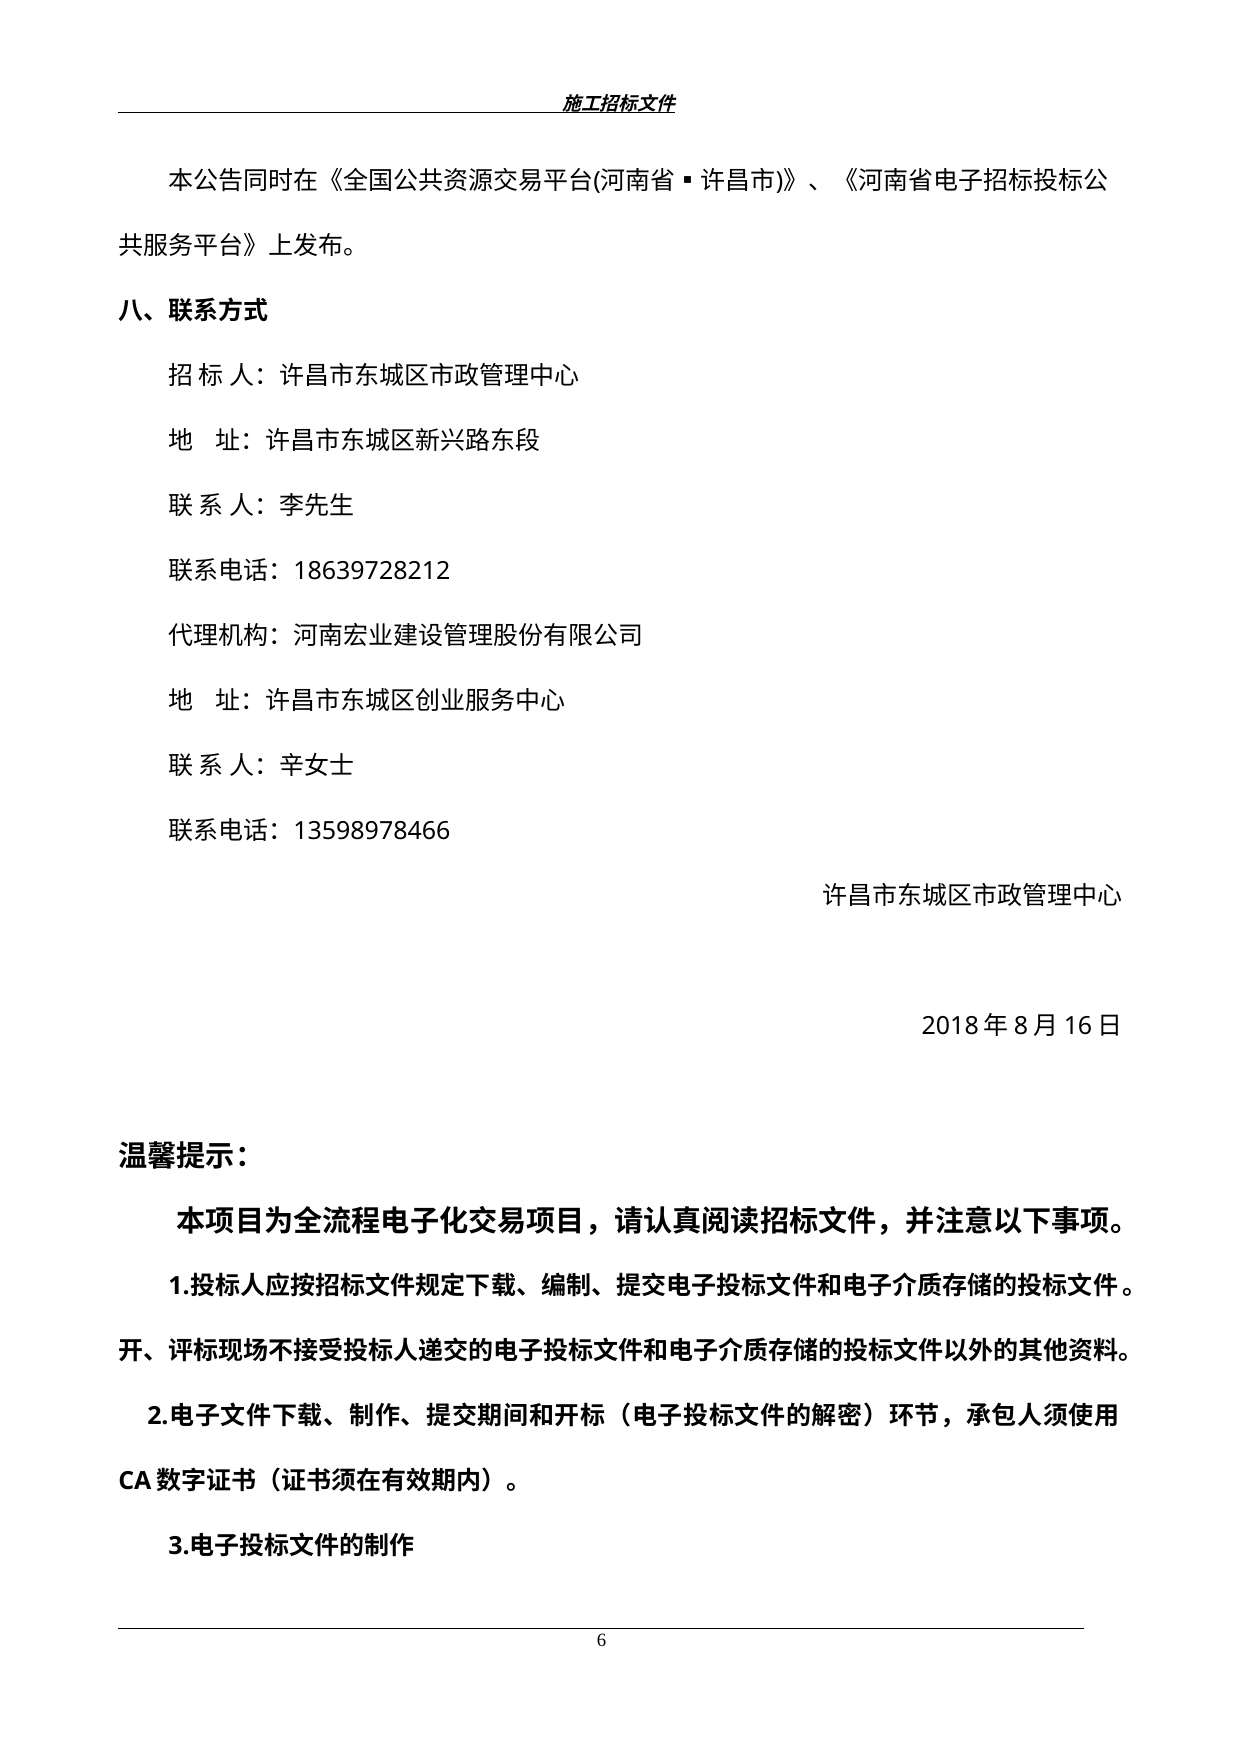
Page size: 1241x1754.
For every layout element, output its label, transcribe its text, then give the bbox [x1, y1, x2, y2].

text 八、联系方式 [118, 276, 1122, 341]
text 联 系 人：辛女士 [118, 731, 1122, 796]
list 2.电子文件下载、制作、提交期间和开标（电子投标文件的解密）环节，承包人须使用CA数字证书（证书须在有效期内）。 [118, 1381, 1122, 1511]
text 招 标 人：许昌市东城区市政管理中心 [118, 341, 1122, 406]
text 代理机构：河南宏业建设管理股份有限公司 [118, 601, 1122, 666]
list 1.投标人应按招标文件规定下载、编制、提交电子投标文件和电子介质存储的投标文件。开、评标现场不接受投标人递交的电子投标文件和电子介质存储的投标文件以外的其他资料。 [118, 1251, 1122, 1381]
text 本项目为全流程电子化交易项目，请认真阅读招标文件，并注意以下事项。 [118, 1186, 1122, 1251]
text 许昌市东城区市政管理中心 [118, 861, 1122, 926]
text 联系电话：13598978466 [118, 796, 1122, 861]
text 联系电话：18639728212 [118, 536, 1122, 601]
text 本公告同时在《全国公共资源交易平台(河南省▪许昌市)》、《河南省电子招标投标公共服务平台》上发布。 [118, 146, 1122, 276]
text 地 址：许昌市东城区创业服务中心 [118, 666, 1122, 731]
text 3.电子投标文件的制作 [118, 1511, 1122, 1576]
text 2018年8月 16日 [118, 991, 1122, 1056]
text 温馨提示： [118, 1121, 1122, 1186]
text 联 系 人：李先生 [118, 471, 1122, 536]
text 地 址：许昌市东城区新兴路东段 [118, 406, 1122, 471]
